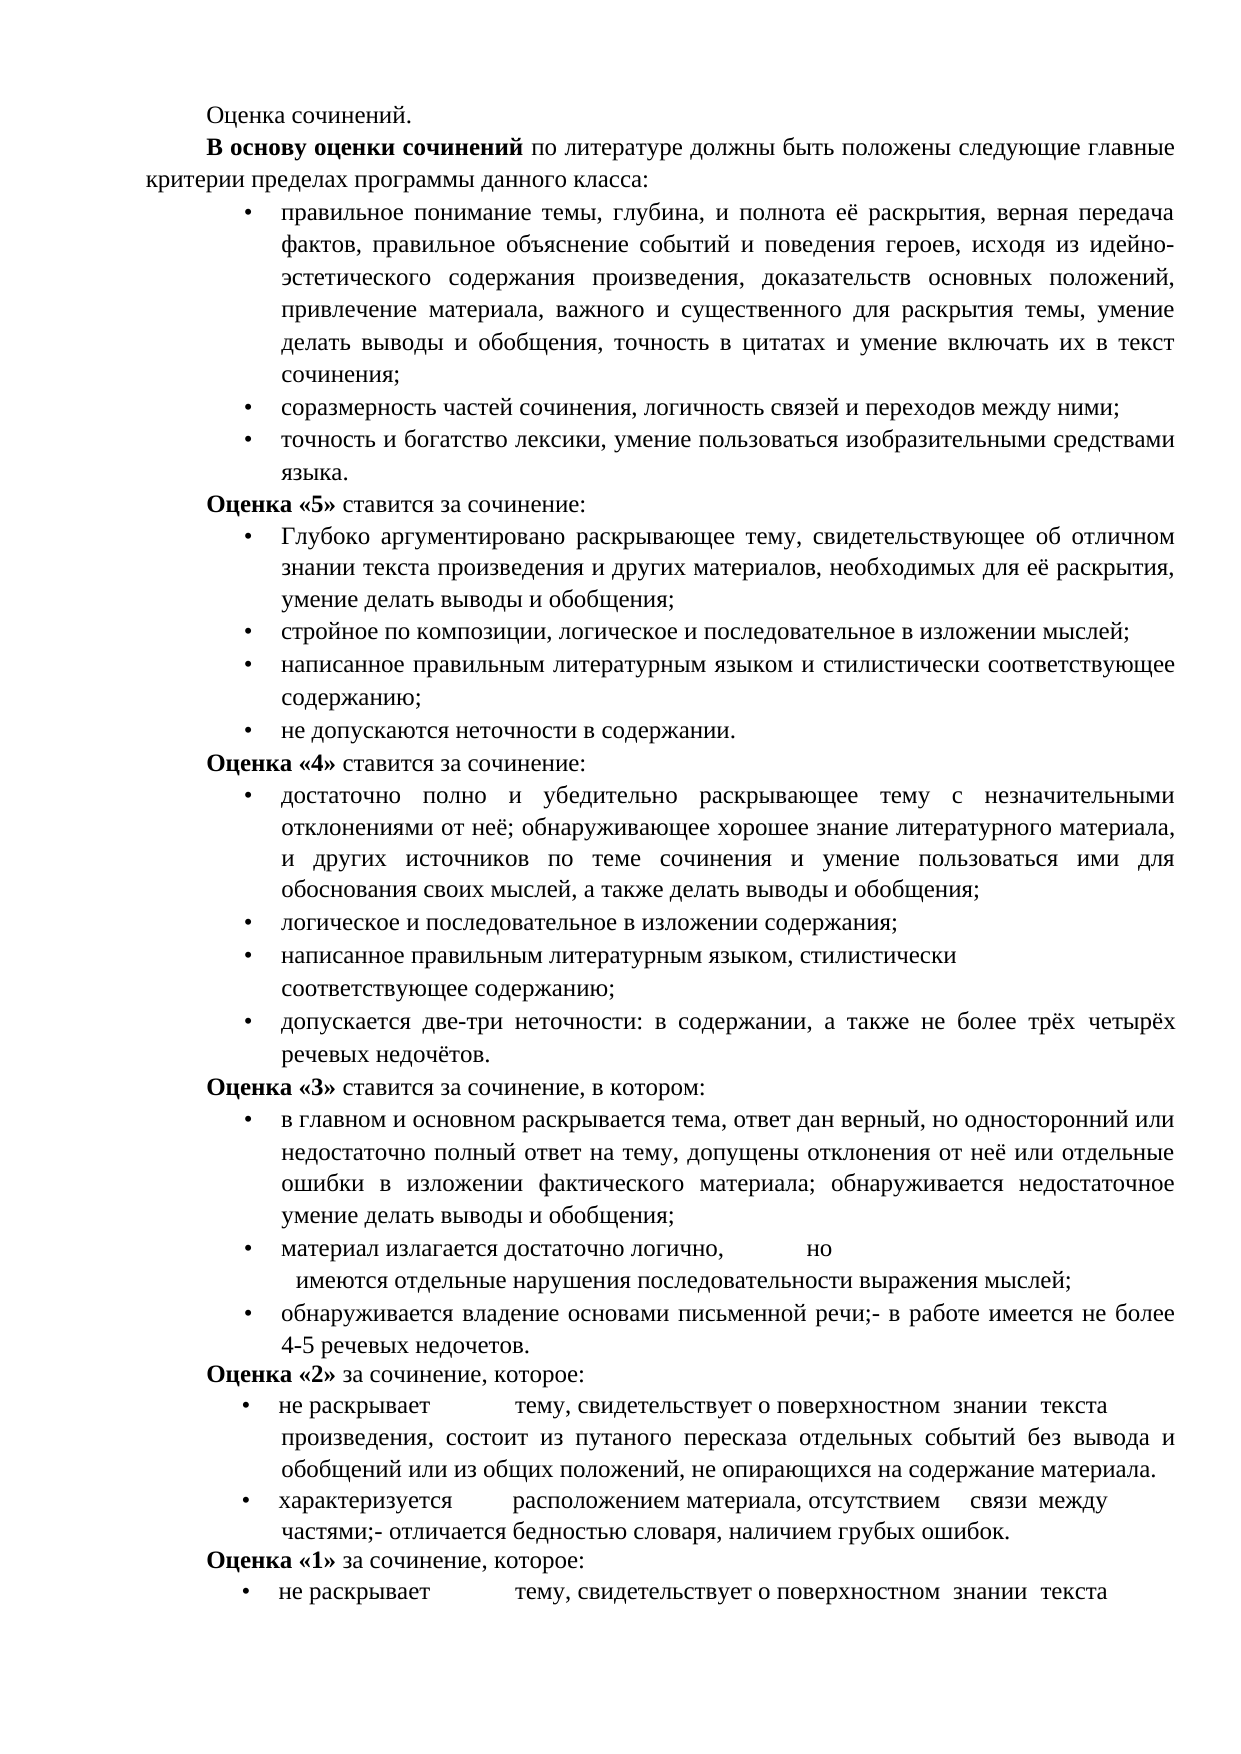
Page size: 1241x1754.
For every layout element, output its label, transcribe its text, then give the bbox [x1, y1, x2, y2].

list Глубоко аргументировано раскрывающее тему, свидетельствующее об отличном знании текста произведения и других материалов, необходимых для её раскрытия, умение делать выводы и обобщения; [243, 519, 1176, 613]
list точность и богатство лексики, умение пользоваться изобразительными средствами языка. [243, 421, 1176, 486]
text Оценка «5» ставится за сочинение: [146, 486, 1176, 519]
text имеются отдельные нарушения последовательности выражения мыслей; [296, 1263, 1176, 1295]
text произведения, состоит из путаного пересказа отдельных событий без вывода и обобщений или из общих положений, не опирающихся на содержание материала. [281, 1420, 1176, 1484]
list обнаруживается владение основами письменной речи;- в работе имеется не более 4-5 речевых недочетов. [243, 1295, 1176, 1360]
list стройное по композиции, логическое и последовательное в изложении мыслей; [243, 613, 1176, 646]
list в главном и основном раскрывается тема, ответ дан верный, но односторонний или недостаточно полный ответ на тему, допущены отклонения от неё или отдельные ошибки в изложении фактического материала; обнаруживается недостаточное умение делать выводы и обобщения; [243, 1102, 1176, 1230]
text Оценка сочинений. [146, 98, 1176, 130]
text Оценка «1» за сочинение, которое: [206, 1546, 1176, 1574]
text В основу оценки сочинений по литературе должны быть положены следующие главные критерии пределах программы данного класса: [146, 130, 1176, 194]
text частями;- отличается бедностью словаря, наличием грубых ошибок. [281, 1515, 1176, 1546]
list достаточно полно и убедительно раскрывающее тему с незначительными отклонениями от неё; обнаруживающее хорошее знание литературного материала, и других источников по теме сочинения и умение пользоваться ими для обоснования своих мыслей, а также делать выводы и обобщения; [243, 778, 1176, 904]
text Оценка «2» за сочинение, которое: [206, 1360, 1176, 1388]
list допускается две-три неточности: в содержании, а также не более трёх четырёх речевых недочётов. [243, 1003, 1176, 1069]
list правильное понимание темы, глубина, и полнота её раскрытия, верная передача фактов, правильное объяснение событий и поведения героев, исходя из идейно-эстетического содержания произведения, доказательств основных положений, привлечение материала, важного и существенного для раскрытия темы, умение делать выводы и обобщения, точность в цитатах и умение включать их в текст сочинения; [243, 194, 1176, 389]
list логическое и последовательное в изложении содержания; [243, 904, 1176, 937]
list не раскрывает тему, свидетельствует о поверхностном знании текста [146, 1388, 1176, 1420]
text Оценка «3» ставится за сочинение, в котором: [146, 1069, 1176, 1102]
list написанное правильным литературным языком, стилистически [243, 937, 1176, 970]
list не раскрывает тему, свидетельствует о поверхностном знании текста [146, 1574, 1176, 1606]
text Оценка «4» ставится за сочинение: [146, 745, 1176, 778]
list характеризуется расположением материала, отсутствием связи между [146, 1484, 1176, 1515]
list не допускаются неточности в содержании. [243, 712, 1176, 745]
text соответствующее содержанию; [281, 970, 1176, 1003]
list соразмерность частей сочинения, логичность связей и переходов между ними; [243, 389, 1176, 421]
list материал излагается достаточно логично, но [243, 1230, 1176, 1263]
list написанное правильным литературным языком и стилистически соответствующее содержанию; [243, 646, 1176, 712]
